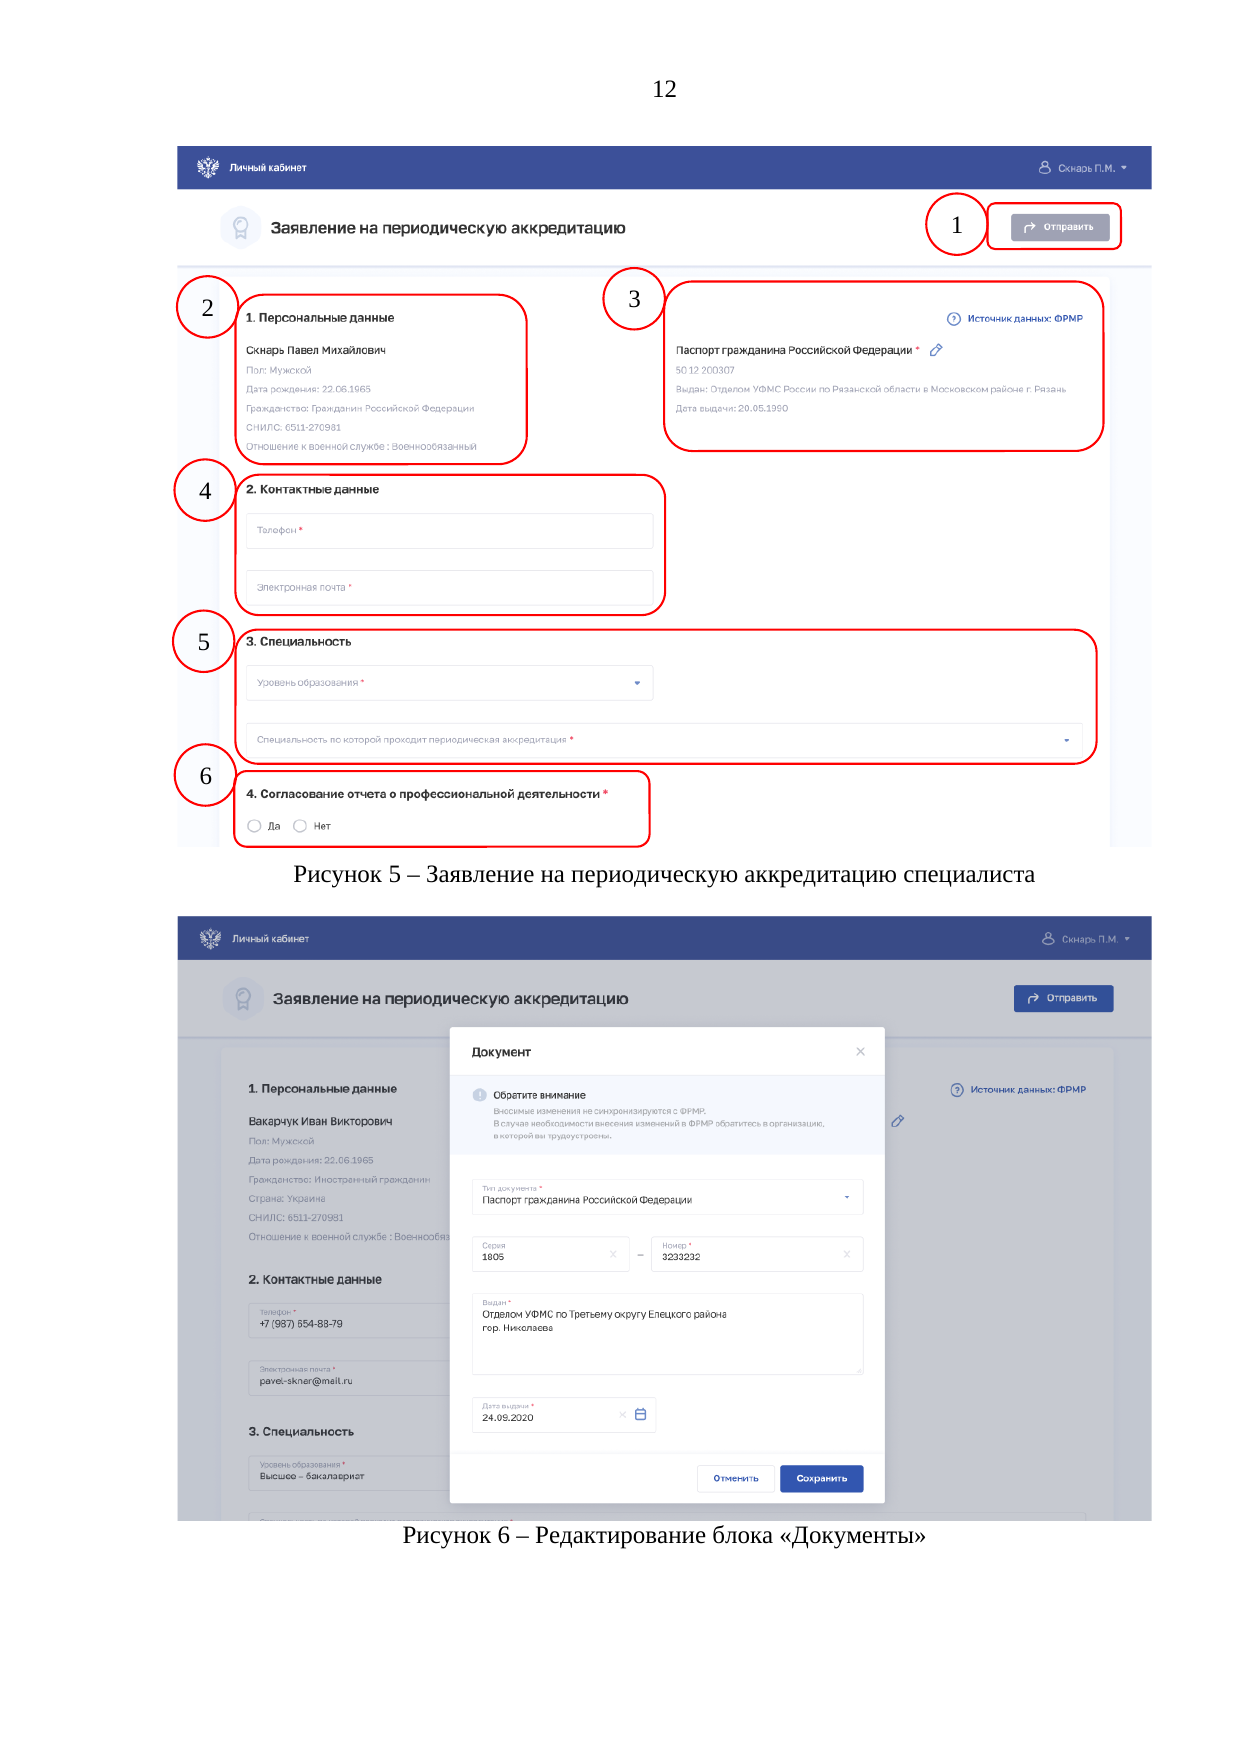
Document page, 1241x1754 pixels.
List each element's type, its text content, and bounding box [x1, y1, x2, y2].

picture [177, 746, 235, 804]
picture [237, 296, 525, 463]
picture [237, 631, 1095, 762]
picture [177, 146, 1152, 847]
picture [236, 773, 648, 845]
picture [177, 612, 233, 670]
picture [177, 792, 239, 847]
text Рисунок 6 – Редактирование блока «Документы» [177, 1521, 1152, 1549]
text Рисунок 5 – Заявление на периодическую аккредитацию специалиста [177, 859, 1152, 888]
picture [177, 916, 1152, 1521]
picture [179, 278, 237, 336]
picture [237, 476, 664, 614]
picture [177, 461, 234, 519]
